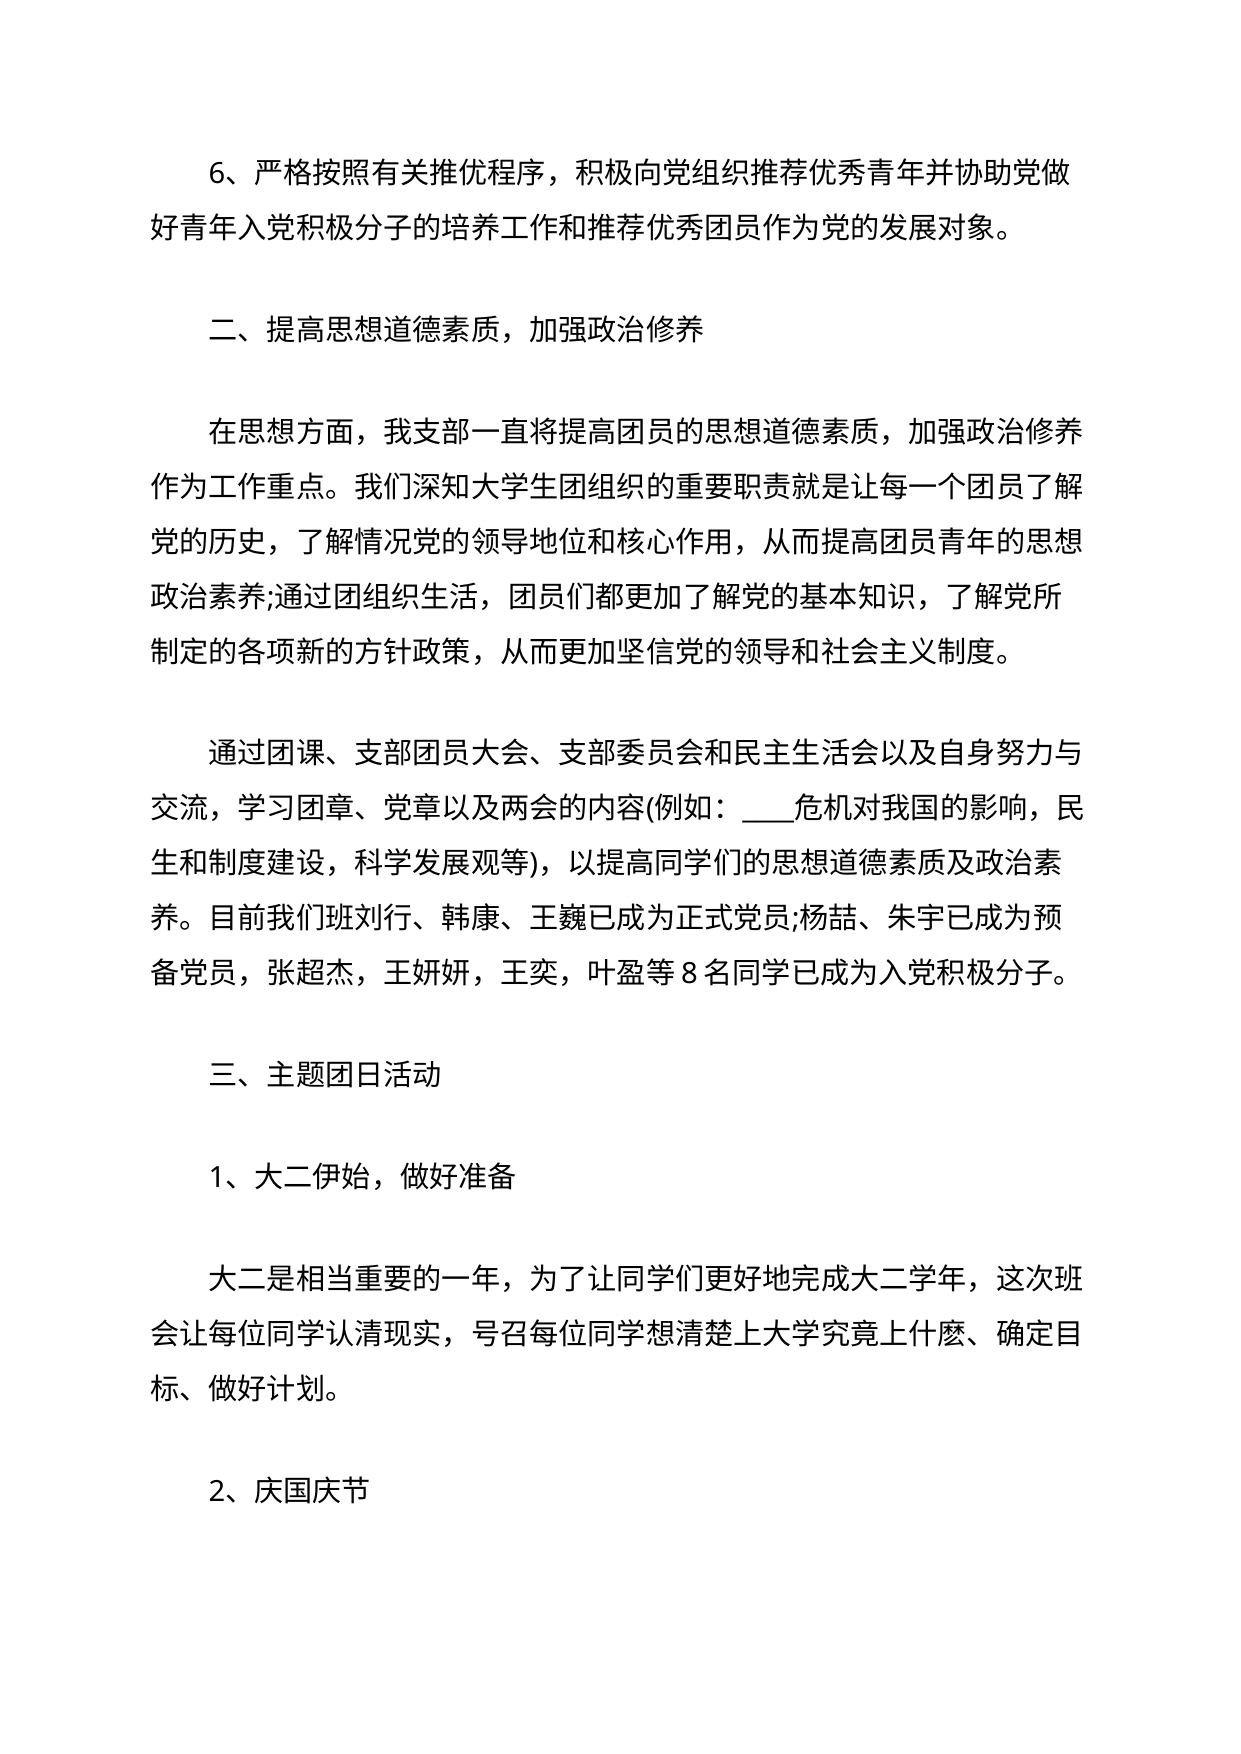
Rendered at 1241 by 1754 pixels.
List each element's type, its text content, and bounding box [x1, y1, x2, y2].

text 二、提高思想道德素质，加强政治修养 [150, 307, 1090, 349]
text 在思想方面，我支部一直将提高团员的思想道德素质，加强政治修养作为工作重点。我们深知大学生团组织的重要职责就是让每一个团员了解党的历史，了解情况党的领导地位和核心作用，从而提高团员青年的思想政治素养;通过团组织生活，团员们都更加了解党的基本知识，了解党所制定的各项新的方针政策，从而更加坚信党的领导和社会主义制度。 [150, 408, 1090, 671]
text 2、庆国庆节 [150, 1467, 1090, 1509]
text 大二是相当重要的一年，为了让同学们更好地完成大二学年，这次班会让每位同学认清现实，号召每位同学想清楚上大学究竟上什麽、确定目标、做好计划。 [150, 1256, 1090, 1408]
text 6、严格按照有关推优程序，积极向党组织推荐优秀青年并协助党做好青年入党积极分子的培养工作和推荐优秀团员作为党的发展对象。 [150, 150, 1090, 247]
text 1、大二伊始，做好准备 [150, 1154, 1090, 1196]
text 三、主题团日活动 [150, 1052, 1090, 1094]
text 通过团课、支部团员大会、支部委员会和民主生活会以及自身努力与交流，学习团章、党章以及两会的内容(例如：____危机对我国的影响，民生和制度建设，科学发展观等)，以提高同学们的思想道德素质及政治素养。目前我们班刘行、韩康、王巍已成为正式党员;杨喆、朱宇已成为预备党员，张超杰，王妍妍，王奕，叶盈等8名同学已成为入党积极分子。 [150, 730, 1090, 992]
